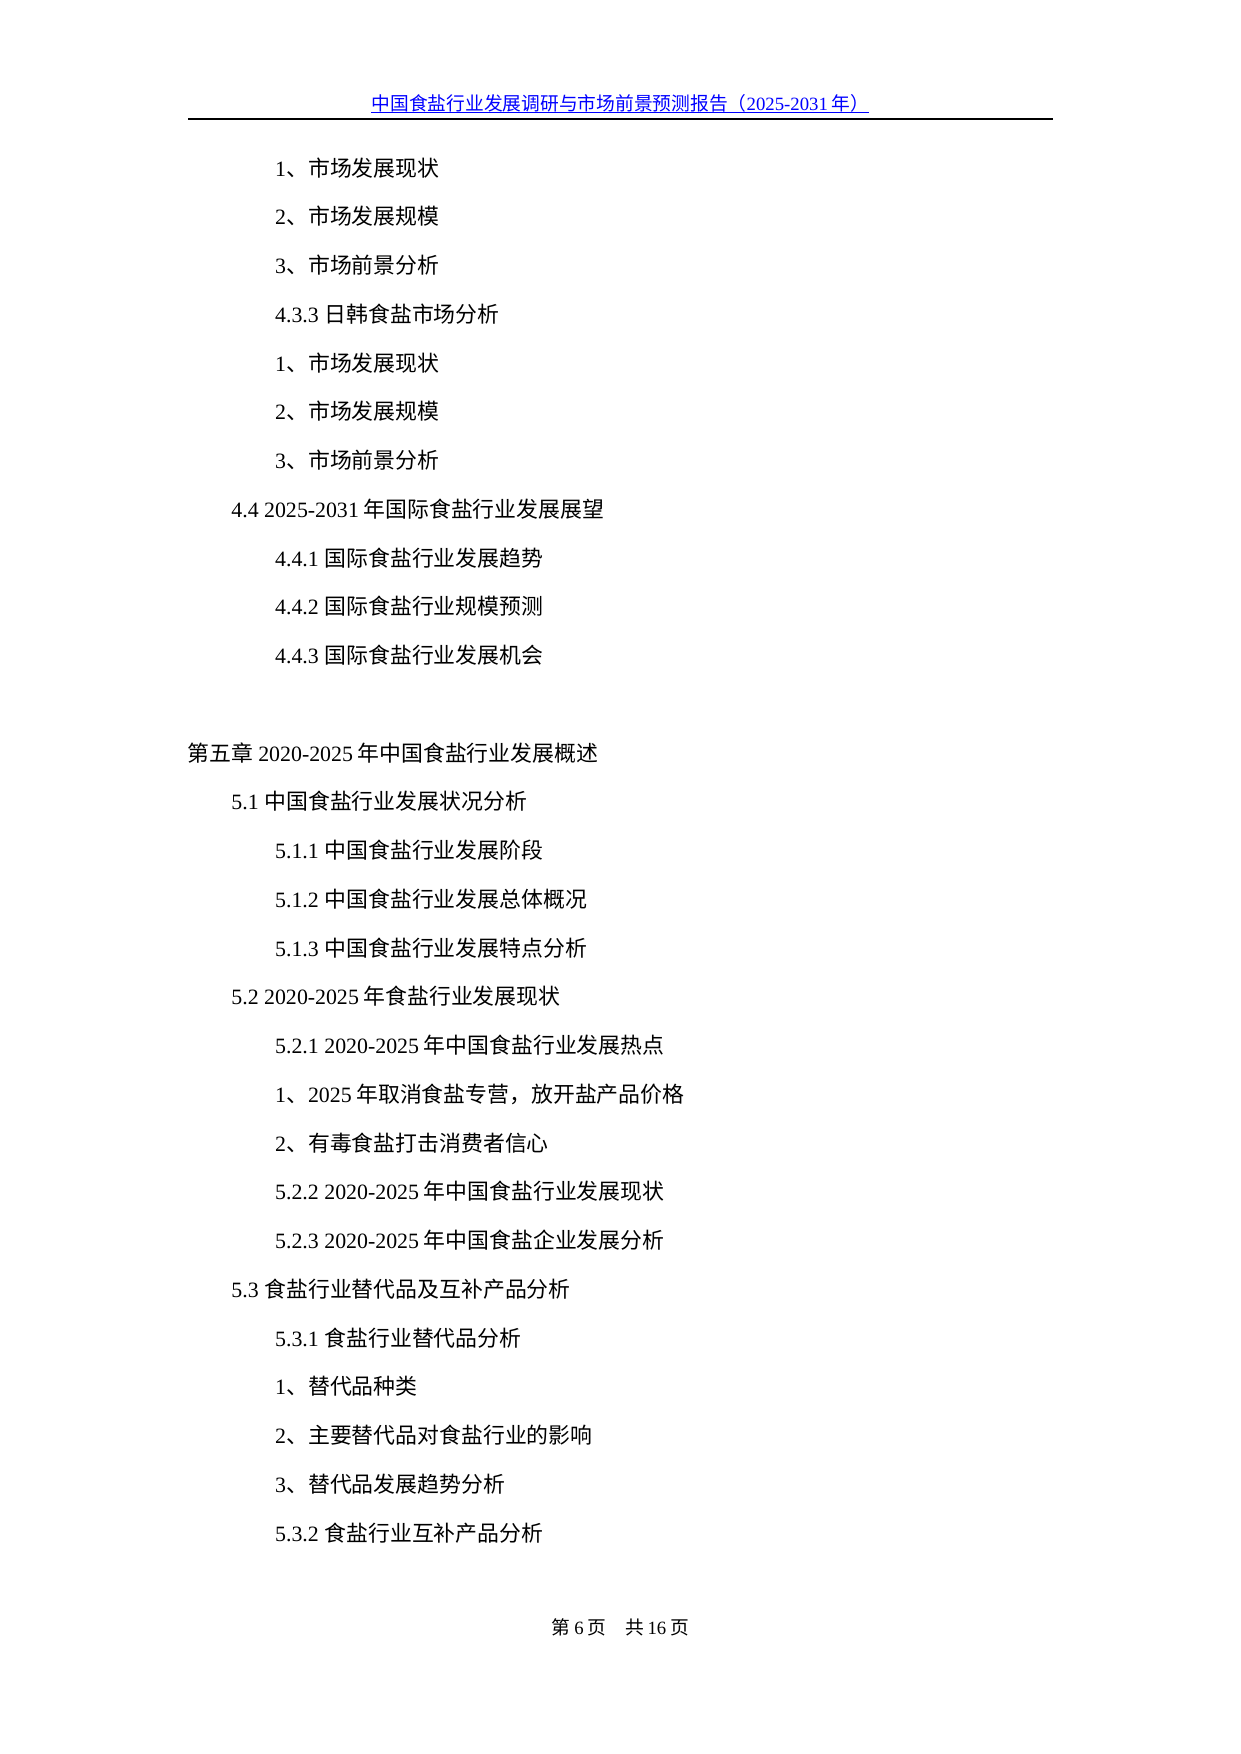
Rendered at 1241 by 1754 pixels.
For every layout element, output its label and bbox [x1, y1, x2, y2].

text [187, 150, 1053, 1548]
